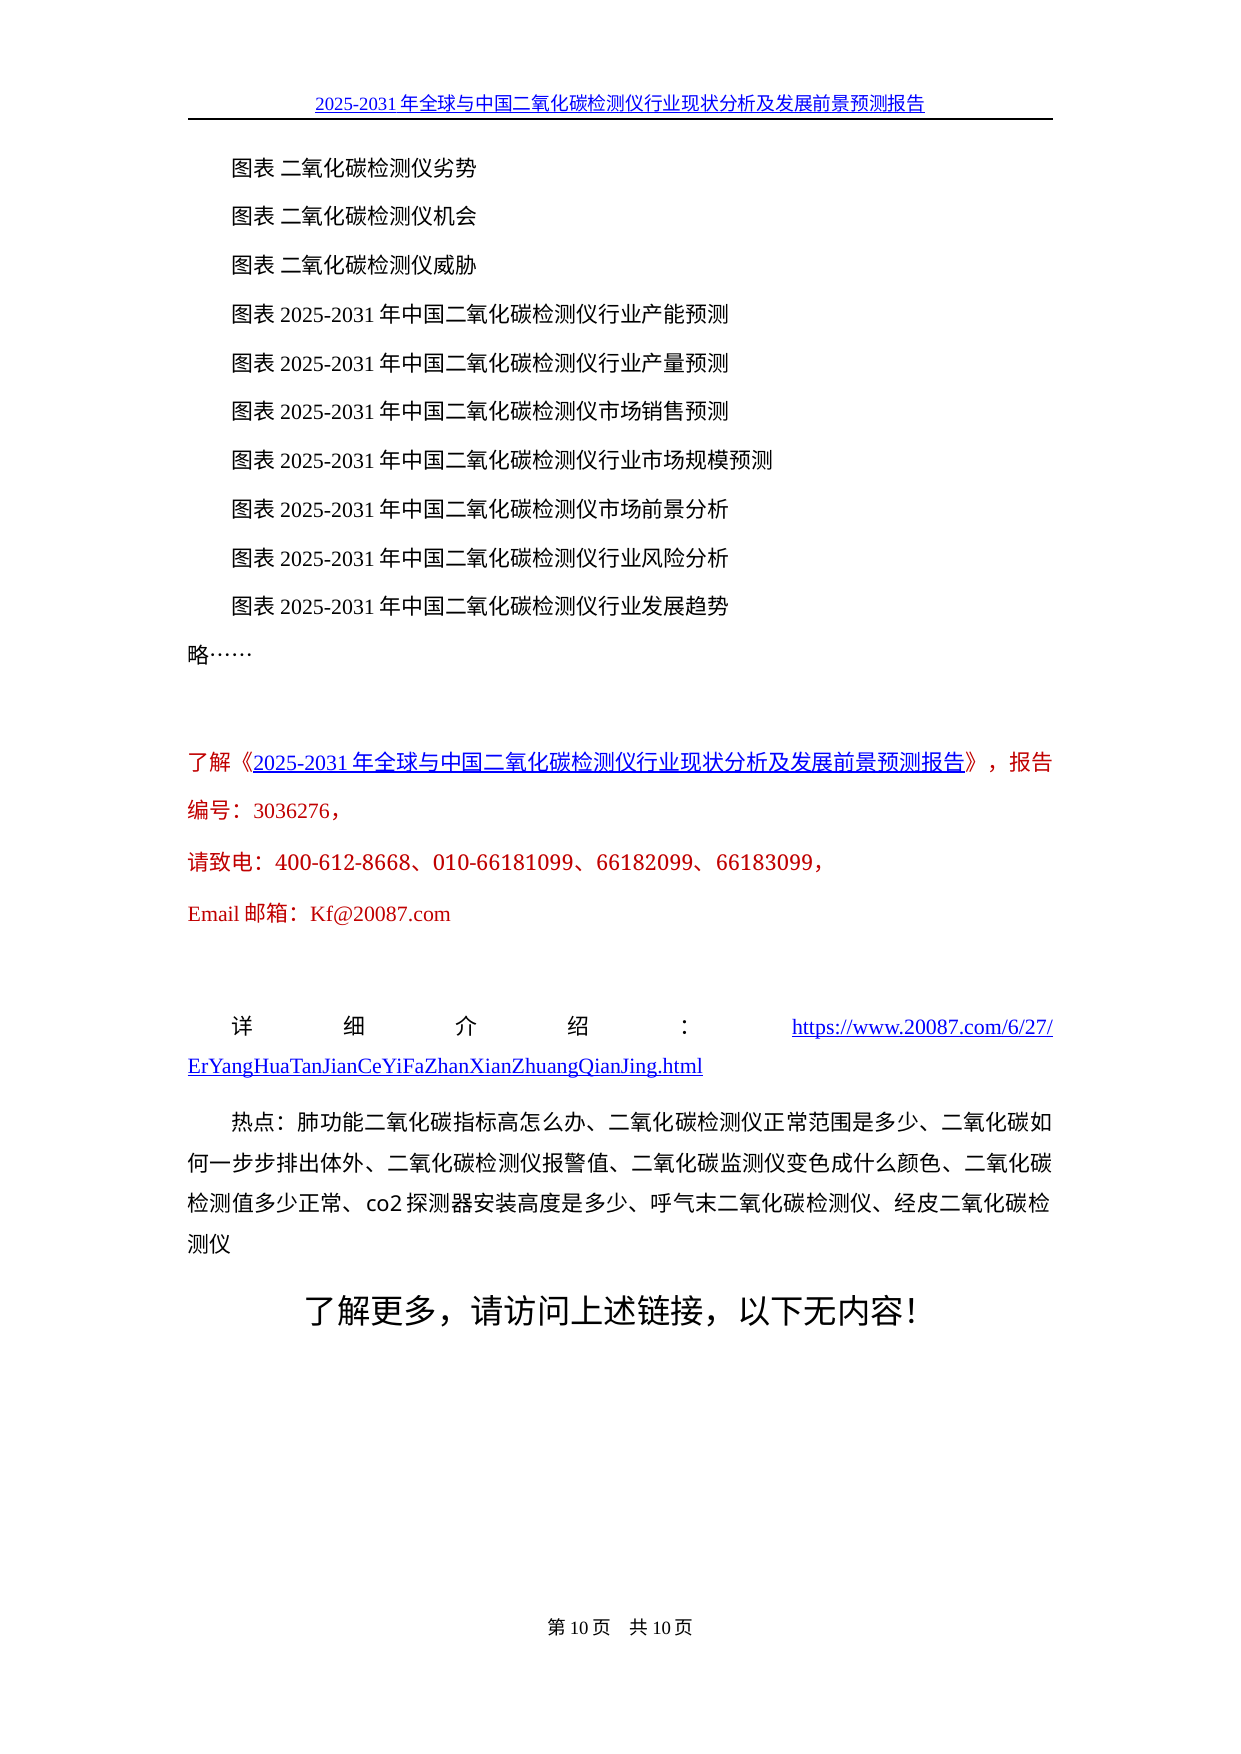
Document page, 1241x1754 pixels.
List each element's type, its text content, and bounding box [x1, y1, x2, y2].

text 详细介绍：https://www.20087.com/6/27/ErYangHuaTanJianCeYiFaZhanXianZhuangQianJing.html [187, 1009, 1053, 1082]
title 了解更多，请访问上述链接，以下无内容！ [187, 1276, 1053, 1341]
text 了解《2025-2031年全球与中国二氧化碳检测仪行业现状分析及发展前景预测报告》，报告编号：3036276， [187, 744, 1053, 825]
text 请致电：400-612-8668、010-66181099、66182099、66183099， [187, 844, 1053, 877]
text Email邮箱：Kf@20087.com [187, 896, 1053, 928]
text 热点：肺功能二氧化碳指标高怎么办、二氧化碳检测仪正常范围是多少、二氧化碳如何一步步排出体外、二氧化碳检测仪报警值、二氧化碳监测仪变色成什么颜色、二氧化碳检测值多少正常、co2探测器安装高度是多少、呼气末二氧化碳检测仪、经皮二氧化碳检测仪 [187, 1104, 1053, 1259]
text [187, 150, 1053, 670]
